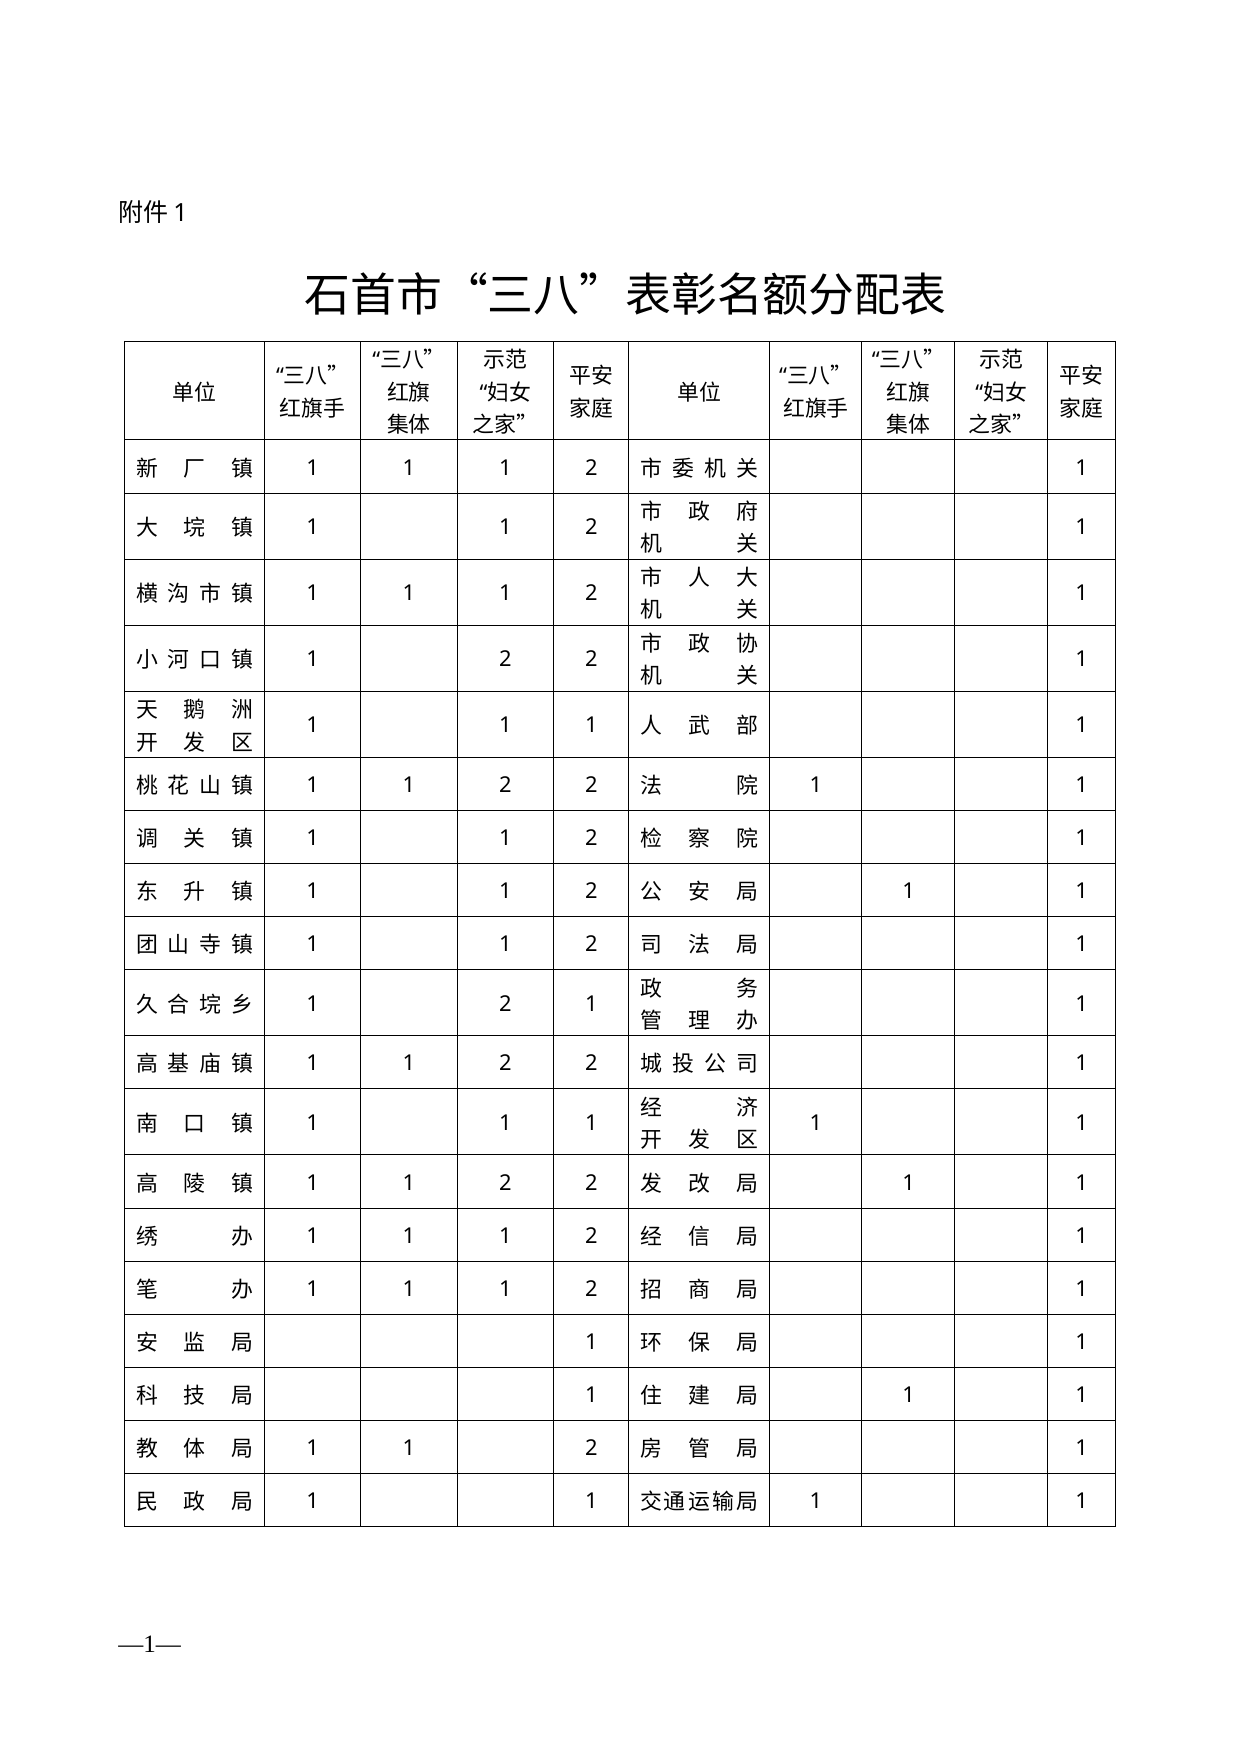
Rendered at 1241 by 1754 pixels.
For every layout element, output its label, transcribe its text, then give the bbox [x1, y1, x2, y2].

table_cell 1 [1048, 626, 1115, 691]
table_cell [770, 970, 861, 1035]
table_cell [770, 811, 861, 863]
table_cell [265, 1315, 360, 1367]
table_header 示范 “妇女 之家” [955, 342, 1047, 439]
table_cell [862, 970, 954, 1035]
table_cell 1 [1048, 560, 1115, 624]
table_cell 团山寺镇 [125, 917, 264, 969]
table_cell [862, 917, 954, 969]
table_cell 住建局 [629, 1368, 769, 1420]
table_cell [955, 560, 1047, 624]
table_cell 1 [1048, 1089, 1115, 1154]
table_cell 1 [265, 1421, 360, 1473]
table_cell [458, 1368, 553, 1420]
table_cell 1 [1048, 1209, 1115, 1261]
table_cell [770, 692, 861, 757]
table_cell 1 [265, 692, 360, 757]
table_cell 城投公司 [629, 1036, 769, 1088]
table_cell 政务 管理办 [629, 970, 769, 1035]
table_cell 1 [1048, 440, 1115, 492]
table_cell [955, 758, 1047, 810]
table_cell 2 [554, 626, 628, 691]
table_cell 1 [458, 1209, 553, 1261]
table_cell [955, 1421, 1047, 1473]
table_cell 1 [1048, 1262, 1115, 1314]
table_cell 高基庙镇 [125, 1036, 264, 1088]
table_cell 1 [361, 1209, 457, 1261]
table_cell [361, 864, 457, 916]
table_cell 横沟市镇 [125, 560, 264, 624]
table_cell 高陵镇 [125, 1155, 264, 1207]
table_cell [770, 440, 861, 492]
table_cell [862, 1089, 954, 1154]
table_cell 调关镇 [125, 811, 264, 863]
table_cell [361, 494, 457, 558]
table_cell [770, 1209, 861, 1261]
table_cell 1 [554, 1315, 628, 1367]
table_cell 绣办 [125, 1209, 264, 1261]
table_cell 1 [862, 1155, 954, 1207]
table_cell [361, 970, 457, 1035]
table_cell 2 [458, 970, 553, 1035]
table_cell [862, 440, 954, 492]
table_cell [361, 626, 457, 691]
table_cell 1 [265, 970, 360, 1035]
table_cell 市人大 机关 [629, 560, 769, 624]
table_cell 1 [1048, 1315, 1115, 1367]
table_cell [955, 494, 1047, 558]
table_cell 1 [1048, 1368, 1115, 1420]
table_cell [955, 1155, 1047, 1207]
table_cell 法院 [629, 758, 769, 810]
table_cell 2 [554, 440, 628, 492]
table_cell 1 [1048, 864, 1115, 916]
table_cell 1 [1048, 811, 1115, 863]
table_cell 2 [554, 1262, 628, 1314]
text 石首市“三八”表彰名额分配表 [128, 243, 1122, 341]
table_cell 1 [1048, 1421, 1115, 1473]
table_cell 1 [458, 692, 553, 757]
table_cell [862, 560, 954, 624]
table_cell [955, 1315, 1047, 1367]
table_cell 经济 开发区 [629, 1089, 769, 1154]
table_cell 1 [265, 1262, 360, 1314]
table_cell [361, 1474, 457, 1526]
table_cell [862, 626, 954, 691]
table_cell 公安局 [629, 864, 769, 916]
table_cell [955, 1036, 1047, 1088]
table_cell 2 [458, 1155, 553, 1207]
table_cell 市委机关 [629, 440, 769, 492]
table_cell [862, 811, 954, 863]
table_cell 1 [458, 1089, 553, 1154]
table_cell 环保局 [629, 1315, 769, 1367]
table_cell 1 [265, 1474, 360, 1526]
table_header 示范 “妇女 之家” [458, 342, 553, 439]
table_cell 1 [554, 1368, 628, 1420]
table_cell [770, 1036, 861, 1088]
table_cell 发改局 [629, 1155, 769, 1207]
table_cell 经信局 [629, 1209, 769, 1261]
table_cell 1 [862, 1368, 954, 1420]
table_cell 1 [265, 864, 360, 916]
table_cell 新厂镇 [125, 440, 264, 492]
table_header “三八” 红旗 集体 [361, 342, 457, 439]
table_cell [770, 626, 861, 691]
table_cell 1 [361, 1262, 457, 1314]
table_cell 市政协 机关 [629, 626, 769, 691]
table_cell 1 [554, 1474, 628, 1526]
table_cell [770, 1421, 861, 1473]
table_cell 2 [458, 758, 553, 810]
table_cell 市政府 机关 [629, 494, 769, 558]
table_cell 检察院 [629, 811, 769, 863]
table_cell 2 [458, 1036, 553, 1088]
table_cell [955, 1368, 1047, 1420]
table_cell 2 [554, 1421, 628, 1473]
table_cell [770, 1155, 861, 1207]
table_cell 2 [554, 917, 628, 969]
table_cell 1 [458, 811, 553, 863]
table_cell 1 [265, 1036, 360, 1088]
table_cell 1 [862, 864, 954, 916]
table_cell 1 [1048, 1155, 1115, 1207]
table_cell [458, 1421, 553, 1473]
table_cell 1 [265, 494, 360, 558]
table_cell [265, 1368, 360, 1420]
table_cell 1 [265, 758, 360, 810]
table_cell 1 [770, 1089, 861, 1154]
table_header “三八” 红旗手 [770, 342, 861, 439]
table_cell [955, 626, 1047, 691]
table_cell [955, 811, 1047, 863]
table_cell 1 [458, 440, 553, 492]
table_cell [862, 494, 954, 558]
table_cell 2 [554, 758, 628, 810]
table_cell 1 [770, 758, 861, 810]
table_cell 1 [361, 1036, 457, 1088]
table_cell [955, 440, 1047, 492]
table_cell 1 [361, 440, 457, 492]
table_header 平安 家庭 [1048, 342, 1115, 439]
table_cell 1 [361, 1155, 457, 1207]
table_cell [770, 494, 861, 558]
table_cell 东升镇 [125, 864, 264, 916]
table_cell 1 [1048, 917, 1115, 969]
table_cell 1 [770, 1474, 861, 1526]
table_cell 司法局 [629, 917, 769, 969]
table_cell [862, 1474, 954, 1526]
table_cell 2 [458, 626, 553, 691]
table_cell [955, 1209, 1047, 1261]
table_cell 1 [458, 864, 553, 916]
table_cell 2 [554, 1155, 628, 1207]
table_cell 1 [1048, 758, 1115, 810]
table_cell [770, 1315, 861, 1367]
table_cell 天鹅洲 开发区 [125, 692, 264, 757]
table_cell [955, 1089, 1047, 1154]
table_header “三八” 红旗 集体 [862, 342, 954, 439]
table_cell 招商局 [629, 1262, 769, 1314]
table_cell 小河口镇 [125, 626, 264, 691]
table_cell 1 [458, 1262, 553, 1314]
text 附件1 [118, 178, 1122, 243]
table_cell 1 [1048, 692, 1115, 757]
table_cell 1 [265, 1089, 360, 1154]
table_cell [862, 1262, 954, 1314]
table_cell 1 [1048, 1036, 1115, 1088]
table_cell [955, 864, 1047, 916]
table_cell [770, 1368, 861, 1420]
table_cell 1 [458, 560, 553, 624]
table_cell 1 [1048, 1474, 1115, 1526]
table_cell 2 [554, 494, 628, 558]
table_cell [361, 1315, 457, 1367]
table_cell 1 [361, 758, 457, 810]
table_cell 2 [554, 811, 628, 863]
table_cell [955, 1262, 1047, 1314]
table_cell 久合垸乡 [125, 970, 264, 1035]
table_cell [862, 1315, 954, 1367]
table_cell 安监局 [125, 1315, 264, 1367]
table_cell [955, 917, 1047, 969]
table_cell [770, 864, 861, 916]
table_cell [361, 1368, 457, 1420]
table_cell [955, 692, 1047, 757]
table_cell 1 [554, 1089, 628, 1154]
table_cell 1 [554, 970, 628, 1035]
table_cell [955, 970, 1047, 1035]
table_cell [770, 560, 861, 624]
table_cell [770, 1262, 861, 1314]
table_cell [955, 1474, 1047, 1526]
table_cell 1 [265, 811, 360, 863]
table_cell 2 [554, 560, 628, 624]
table_header “三八” 红旗手 [265, 342, 360, 439]
table_cell [862, 692, 954, 757]
table_cell 1 [265, 917, 360, 969]
table_cell 科技局 [125, 1368, 264, 1420]
table_cell [862, 1209, 954, 1261]
table_cell 2 [554, 1036, 628, 1088]
table_cell 南口镇 [125, 1089, 264, 1154]
table_cell 1 [265, 626, 360, 691]
table_header 单位 [125, 342, 264, 439]
table_cell 1 [361, 560, 457, 624]
table_cell [862, 1421, 954, 1473]
table_header 单位 [629, 342, 769, 439]
table_cell 教体局 [125, 1421, 264, 1473]
table_cell 房管局 [629, 1421, 769, 1473]
table_cell 笔办 [125, 1262, 264, 1314]
table_cell 2 [554, 1209, 628, 1261]
table_header 平安 家庭 [554, 342, 628, 439]
table_cell 1 [1048, 970, 1115, 1035]
table_cell [361, 692, 457, 757]
table_cell 1 [554, 692, 628, 757]
table_cell [862, 1036, 954, 1088]
table_cell 民政局 [125, 1474, 264, 1526]
table_cell [458, 1315, 553, 1367]
table_cell [361, 811, 457, 863]
table_cell 2 [554, 864, 628, 916]
table_cell 1 [265, 1209, 360, 1261]
table_cell 1 [458, 917, 553, 969]
table_cell 1 [1048, 494, 1115, 558]
table_cell [361, 1089, 457, 1154]
table_cell 交通运输局 [629, 1474, 769, 1526]
table_cell [458, 1474, 553, 1526]
table_cell [770, 917, 861, 969]
table_cell 桃花山镇 [125, 758, 264, 810]
table_cell 人武部 [629, 692, 769, 757]
table_cell 1 [361, 1421, 457, 1473]
table_cell 大垸镇 [125, 494, 264, 558]
table_cell 1 [458, 494, 553, 558]
table_cell [361, 917, 457, 969]
table_cell [862, 758, 954, 810]
table_cell 1 [265, 1155, 360, 1207]
table_cell 1 [265, 440, 360, 492]
table_cell 1 [265, 560, 360, 624]
